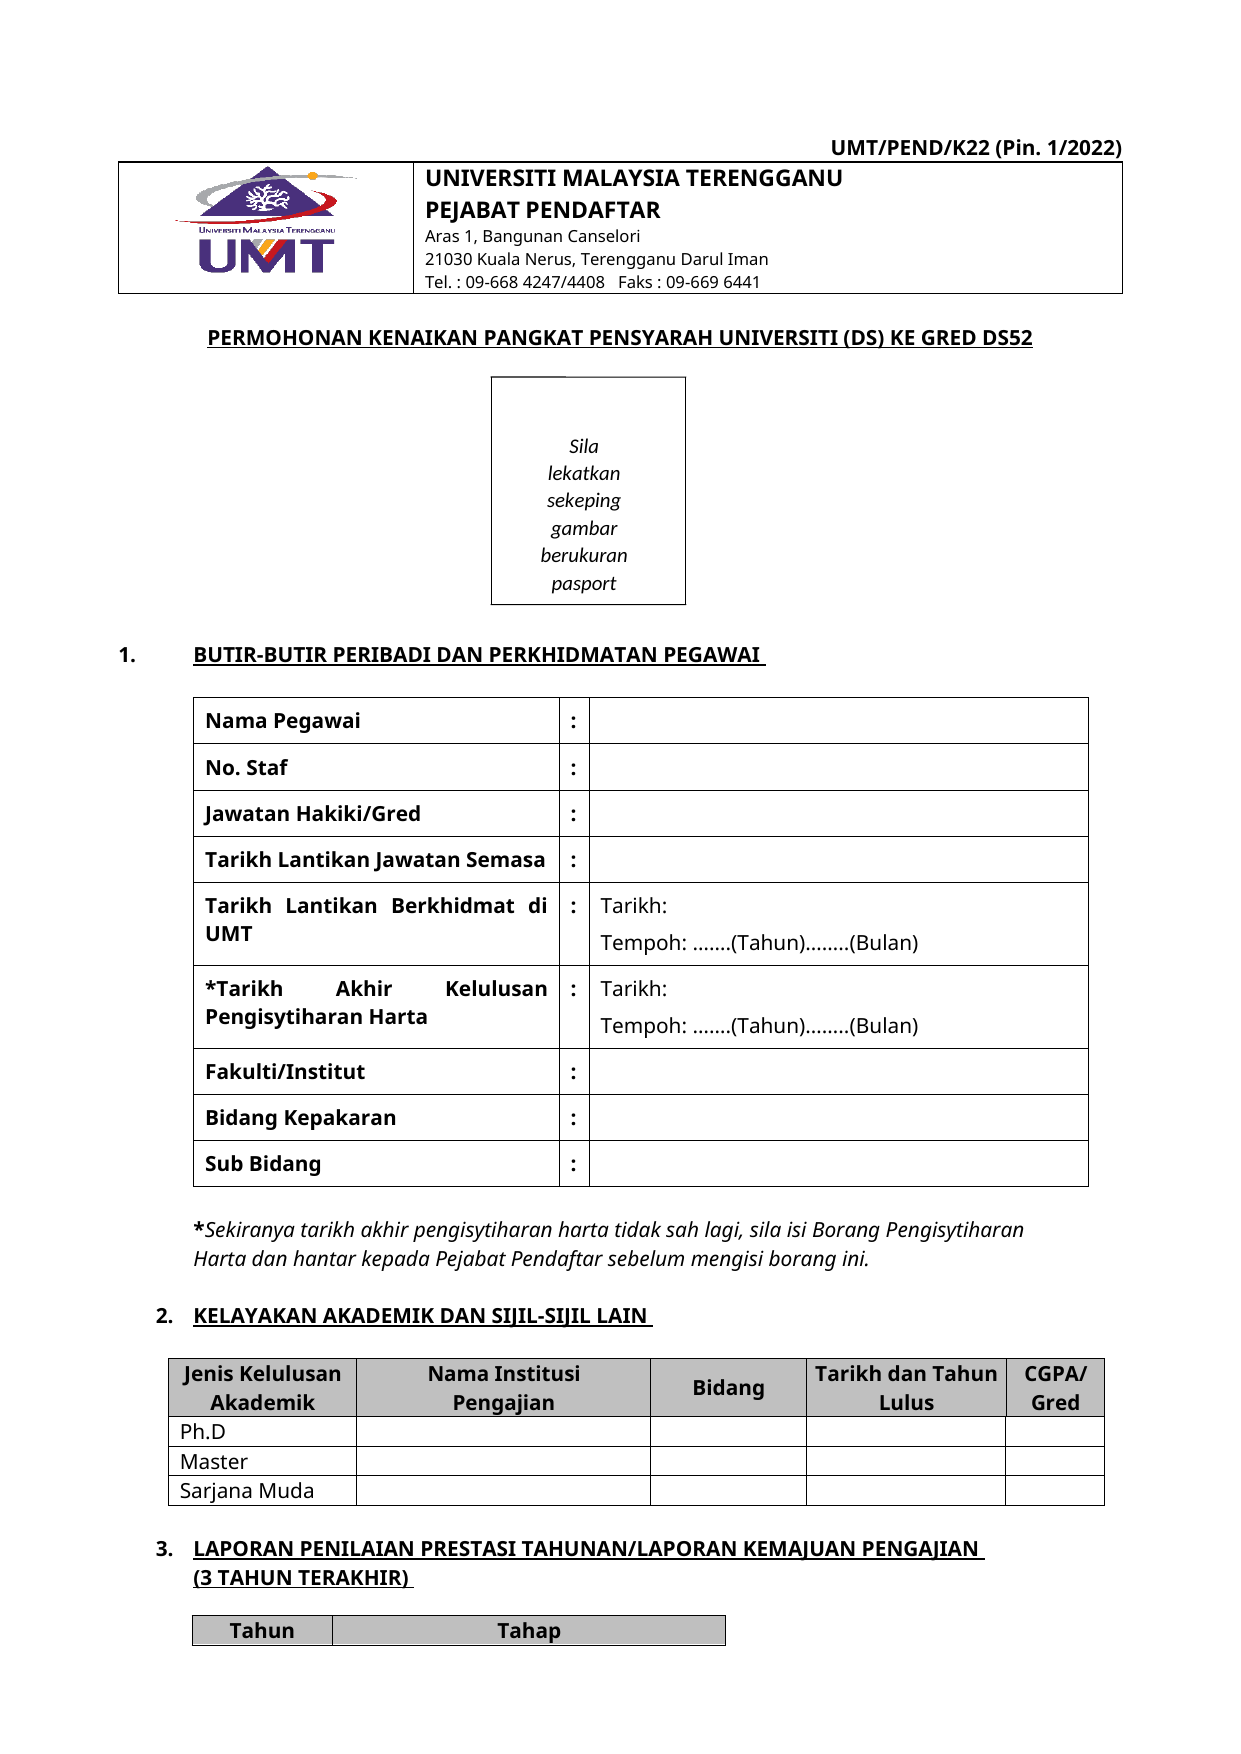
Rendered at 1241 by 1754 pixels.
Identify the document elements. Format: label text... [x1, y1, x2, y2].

table_cell : [560, 1141, 589, 1186]
table_cell [1006, 1417, 1104, 1446]
table_cell *Tarikh Akhir Kelulusan Pengisytiharan Harta [194, 966, 559, 1048]
table_cell [807, 1476, 1005, 1505]
table_header : [560, 698, 589, 743]
table_cell [1006, 1476, 1104, 1505]
table_cell Master [169, 1447, 356, 1475]
table_cell Tarikh: Tempoh: …….(Tahun)……..(Bulan) [590, 966, 1088, 1048]
table_cell : [560, 1095, 589, 1140]
table_header CGPA/ Gred [1007, 1359, 1104, 1416]
table_cell [651, 1447, 806, 1475]
table_cell [590, 744, 1088, 789]
table_cell [651, 1476, 806, 1505]
table_cell : [560, 744, 589, 789]
table_cell [590, 837, 1088, 882]
table_cell Fakulti/Institut [194, 1049, 559, 1094]
table_header [119, 163, 413, 293]
table_header Tahap [333, 1616, 725, 1644]
table_header [590, 698, 1088, 743]
table_cell [807, 1417, 1005, 1446]
table_header Nama Institusi Pengajian [357, 1359, 650, 1416]
table_header Tarikh dan Tahun Lulus [807, 1359, 1006, 1416]
table_header Nama Pegawai [194, 698, 559, 743]
table_header Jenis Kelulusan Akademik [169, 1359, 356, 1416]
table_cell [590, 1095, 1088, 1140]
table_header UNIVERSITI MALAYSIA TERENGGANU PEJABAT PENDAFTAR Aras 1, Bangunan Canselori 21030 Kuala Nerus, Terengganu Darul Iman Tel. : 09-668 4247/4408 Faks : 09-669 6441 [414, 163, 1122, 293]
table_cell [357, 1447, 650, 1475]
list LAPORAN PENILAIAN PRESTASI TAHUNAN/LAPORAN KEMAJUAN PENGAJIAN [156, 1534, 1038, 1563]
table_cell [357, 1476, 650, 1505]
table_cell Sub Bidang [194, 1141, 559, 1186]
table_cell [590, 791, 1088, 836]
table_cell [1006, 1447, 1104, 1475]
table_cell : [560, 966, 589, 1048]
table_cell Tarikh Lantikan Berkhidmat di UMT [194, 883, 559, 965]
text UMT/PEND/K22 (Pin. 1/2022) [118, 133, 1122, 161]
table_cell Tarikh: Tempoh: …….(Tahun)……..(Bulan) [590, 883, 1088, 965]
text PERMOHONAN KENAIKAN PANGKAT PENSYARAH UNIVERSITI (DS) KE GRED DS52 [118, 323, 1122, 351]
table_cell Bidang Kepakaran [194, 1095, 559, 1140]
table_cell Jawatan Hakiki/Gred [194, 791, 559, 836]
table_header Tahun [193, 1616, 332, 1644]
text *Sekiranya tarikh akhir pengisytiharan harta tidak sah lagi, sila isi Borang Pengisytiharan Harta dan hantar kepada Pejabat Pendaftar sebelum mengisi borang ini. [193, 1216, 1053, 1272]
table_header Bidang [651, 1359, 806, 1416]
table_cell : [560, 837, 589, 882]
list (3 TAHUN TERAKHIR) [193, 1563, 1038, 1591]
table_cell [590, 1049, 1088, 1094]
table_cell [651, 1417, 806, 1446]
table_cell Tarikh Lantikan Jawatan Semasa [194, 837, 559, 882]
table_cell : [560, 883, 589, 965]
table_cell [357, 1417, 650, 1446]
table_cell Sarjana Muda [169, 1476, 356, 1505]
list BUTIR-BUTIR PERIBADI DAN PERKHIDMATAN PEGAWAI [118, 640, 1122, 669]
table_cell No. Staf [194, 744, 559, 789]
table_cell [590, 1141, 1088, 1186]
picture [167, 162, 365, 277]
table_cell : [560, 791, 589, 836]
table_cell [807, 1447, 1005, 1475]
list KELAYAKAN AKADEMIK DAN SIJIL-SIJIL LAIN [156, 1301, 1122, 1329]
table_cell : [560, 1049, 589, 1094]
table_cell Ph.D [169, 1417, 356, 1446]
